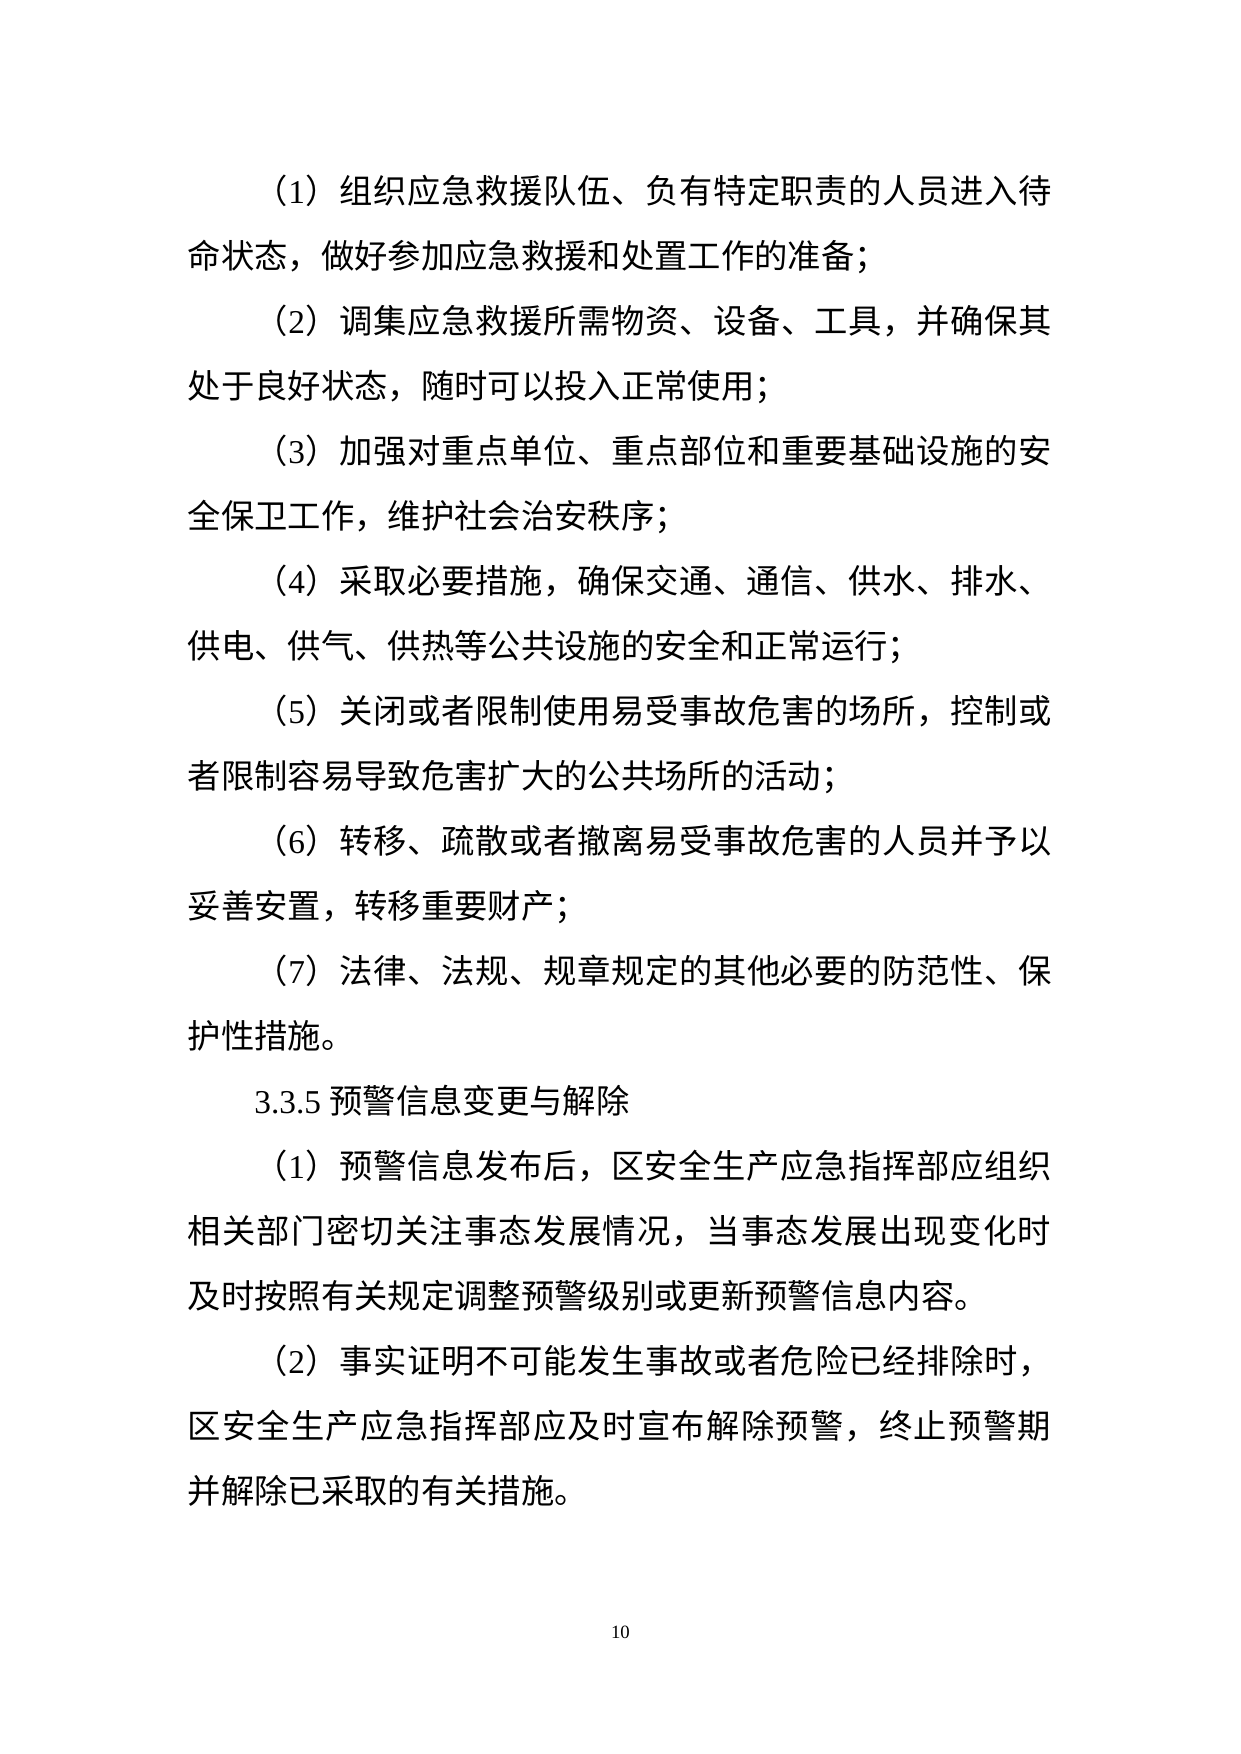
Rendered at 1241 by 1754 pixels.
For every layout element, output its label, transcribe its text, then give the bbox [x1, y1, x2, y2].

text （1）预警信息发布后，区安全生产应急指挥部应组织相关部门密切关注事态发展情况，当事态发展出现变化时，及时按照有关规定调整预警级别或更新预警信息内容。 [187, 1131, 1053, 1326]
text （2）调集应急救援所需物资、设备、工具，并确保其处于良好状态，随时可以投入正常使用； [187, 286, 1053, 416]
text （2）事实证明不可能发生事故或者危险已经排除时，区安全生产应急指挥部应及时宣布解除预警，终止预警期，并解除已采取的有关措施。 [187, 1326, 1053, 1521]
text （5）关闭或者限制使用易受事故危害的场所，控制或者限制容易导致危害扩大的公共场所的活动； [187, 676, 1053, 806]
text （4）采取必要措施，确保交通、通信、供水、排水、供电、供气、供热等公共设施的安全和正常运行； [187, 546, 1053, 676]
text （3）加强对重点单位、重点部位和重要基础设施的安全保卫工作，维护社会治安秩序； [187, 416, 1053, 546]
text （7）法律、法规、规章规定的其他必要的防范性、保护性措施。 [187, 936, 1053, 1066]
text （6）转移、疏散或者撤离易受事故危害的人员并予以妥善安置，转移重要财产； [187, 806, 1053, 936]
text （1）组织应急救援队伍、负有特定职责的人员进入待命状态，做好参加应急救援和处置工作的准备； [187, 156, 1053, 286]
subtitle 3.3.5 预警信息变更与解除 [187, 1066, 1053, 1131]
